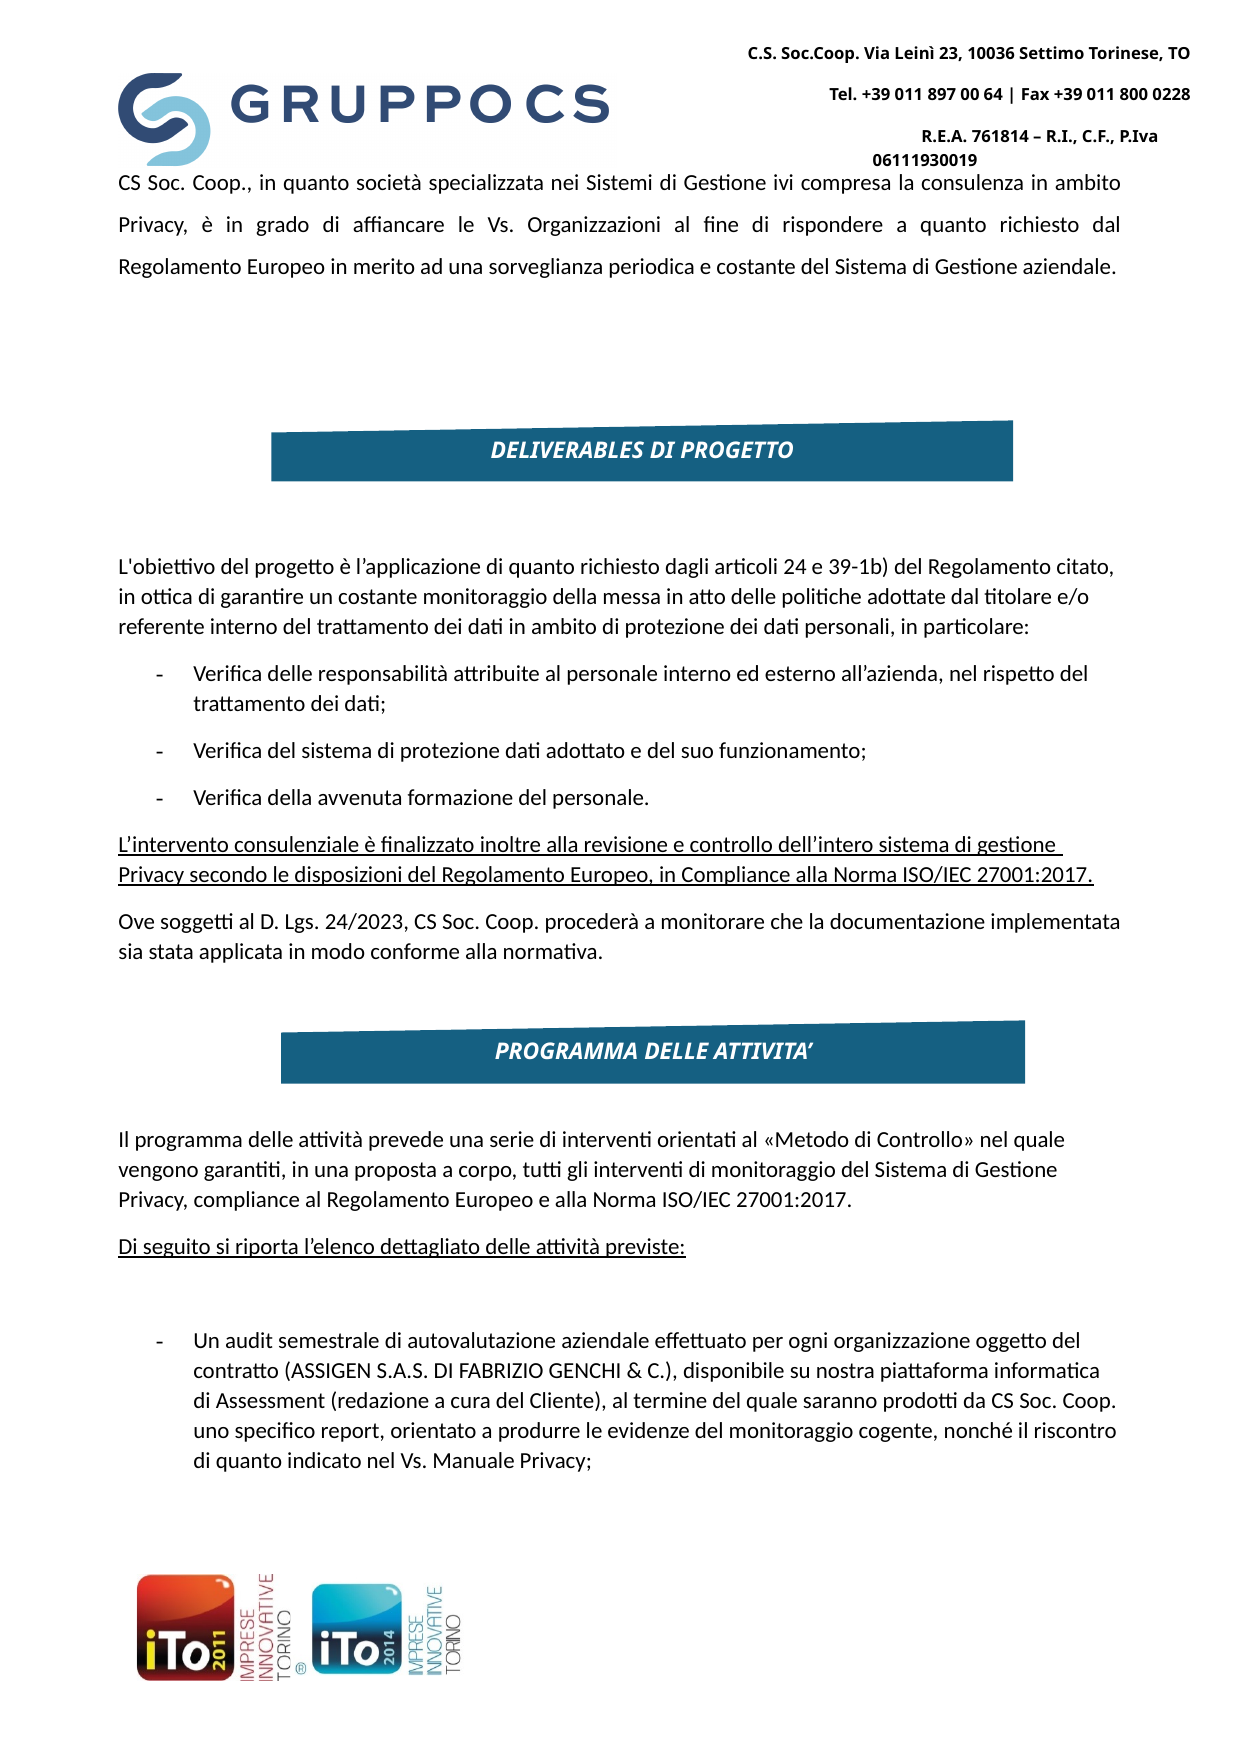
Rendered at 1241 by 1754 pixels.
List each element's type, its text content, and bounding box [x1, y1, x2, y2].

list Verifica delle responsabilità attribuite al personale interno ed esterno all’azienda, nel rispetto del trattamento dei dati; [156, 659, 1122, 717]
text L'obiettivo del progetto è l’applicazione di quanto richiesto dagli articoli 24 e 39-1b) del Regolamento citato, in ottica di garantire un costante monitoraggio della messa in atto delle politiche adottate dal titolare e/o referente interno del trattamento dei dati in ambito di protezione dei dati personali, in particolare: [118, 552, 1122, 640]
picture [136, 1572, 468, 1681]
list Un audit semestrale di autovalutazione aziendale effettuato per ogni organizzazione oggetto del contratto (ASSIGEN S.A.S. DI FABRIZIO GENCHI & C.), disponibile su nostra piattaforma informatica di Assessment (redazione a cura del Cliente), al termine del quale saranno prodotti da CS Soc. Coop. uno specifico report, orientato a produrre le evidenze del monitoraggio cogente, nonché il riscontro di quanto indicato nel Vs. Manuale Privacy; [156, 1326, 1122, 1475]
text Di seguito si riporta l’elenco dettagliato delle attività previste: [118, 1232, 1122, 1260]
list Verifica della avvenuta formazione del personale. [156, 783, 1122, 811]
list Verifica del sistema di protezione dati adottato e del suo funzionamento; [156, 736, 1122, 764]
text Il programma delle attività prevede una serie di interventi orientati al «Metodo di Controllo» nel quale vengono garantiti, in una proposta a corpo, tutti gli interventi di monitoraggio del Sistema di Gestione Privacy, compliance al Regolamento Europeo e alla Norma ISO/IEC 27001:2017. [118, 1125, 1122, 1213]
text Ove soggetti al D. Lgs. 24/2023, CS Soc. Coop. procederà a monitorare che la documentazione implementata sia stata applicata in modo conforme alla normativa. [118, 907, 1122, 965]
picture [118, 73, 617, 168]
text L’intervento consulenziale è finalizzato inoltre alla revisione e controllo dell’intero sistema di gestione Privacy secondo le disposizioni del Regolamento Europeo, in Compliance alla Norma ISO/IEC 27001:2017. [118, 830, 1122, 888]
text CS Soc. Coop., in quanto società specializzata nei Sistemi di Gestione ivi compresa la consulenza in ambito Privacy, è in grado di affiancare le Vs. Organizzazioni al fine di rispondere a quanto richiesto dal Regolamento Europeo in merito ad una sorveglianza periodica e costante del Sistema di Gestione aziendale. [118, 168, 1122, 280]
